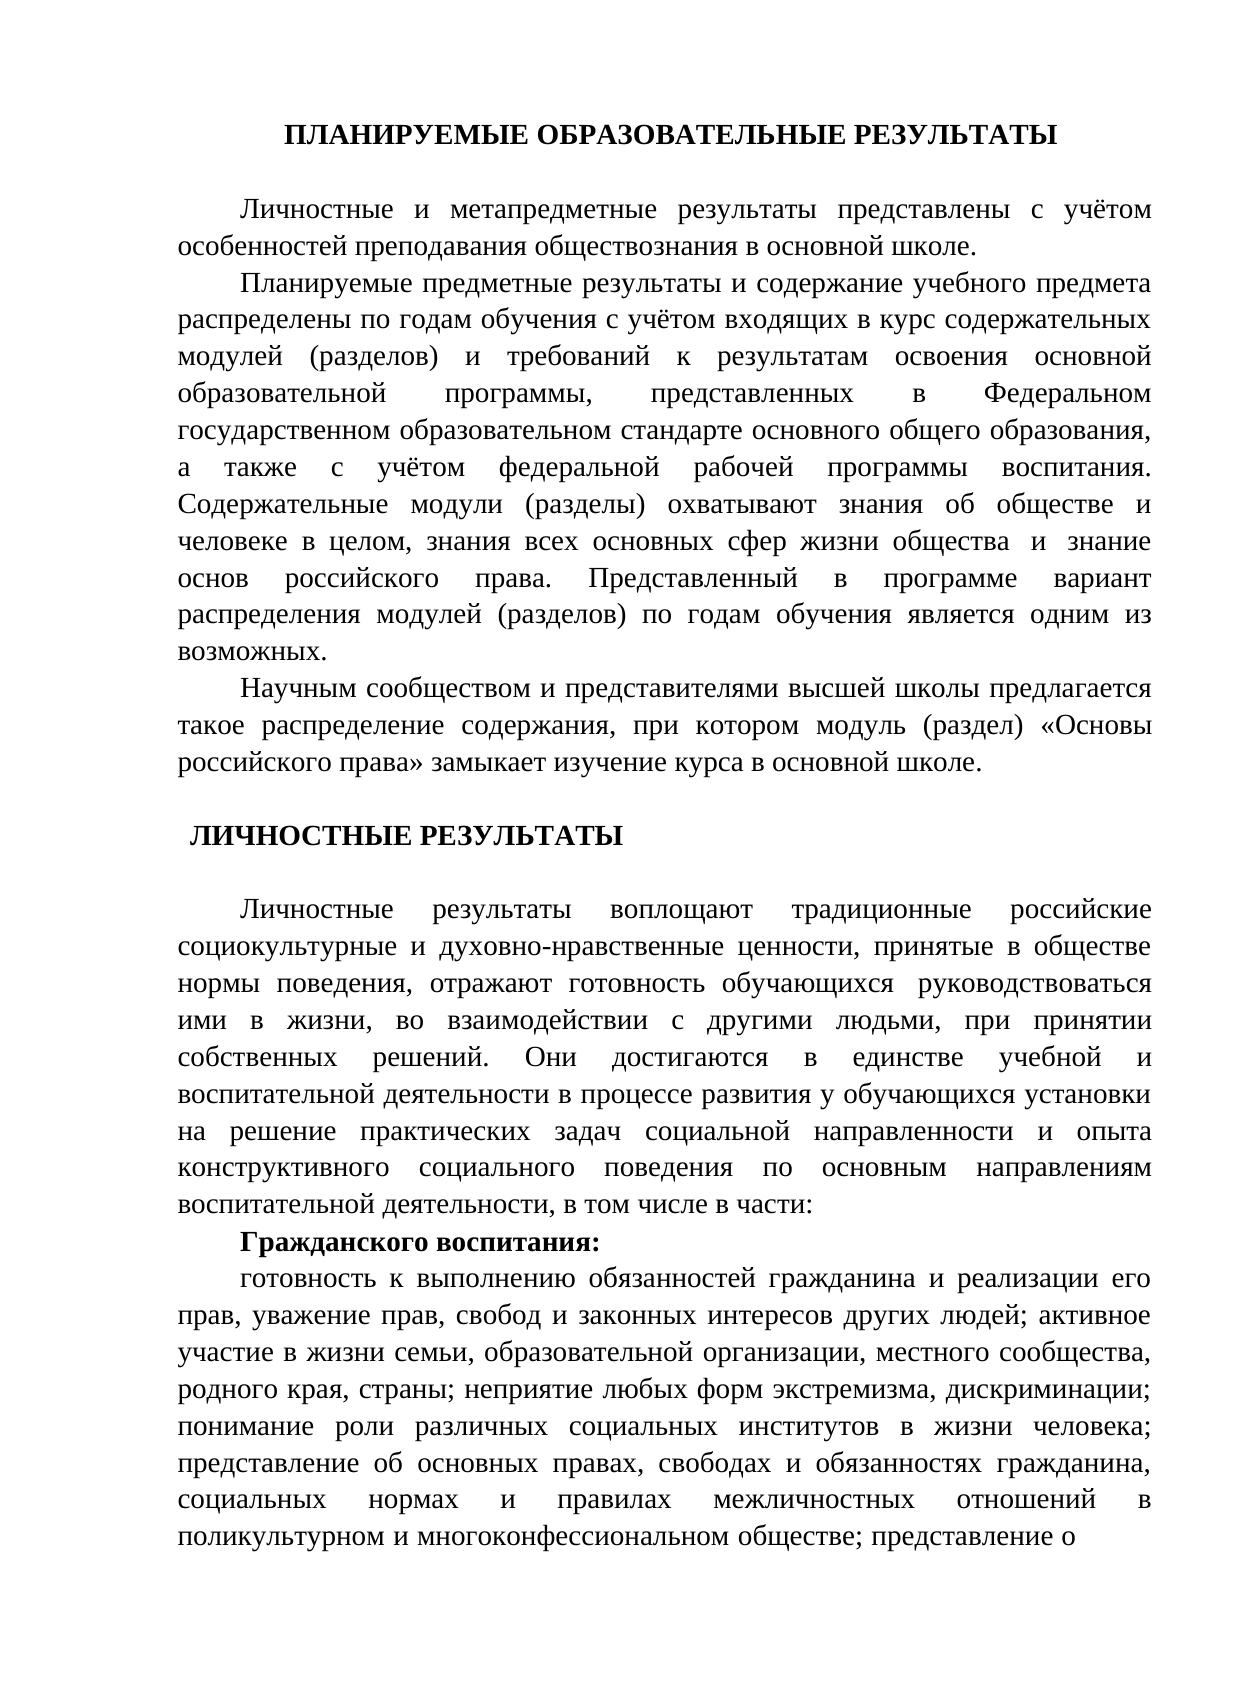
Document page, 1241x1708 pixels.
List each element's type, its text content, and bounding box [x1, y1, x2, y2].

text готовность к выполнению обязанностей гражданина и реализации его прав, уважение прав, свобод и законных интересов других людей; активное участие в жизни семьи, образовательной организации, местного сообщества, родного края, страны; неприятие любых форм экстремизма, дискриминации; понимание роли различных социальных институтов в жизни человека; представление об основных правах, свободах и обязанностях гражданина, социальных нормах и правилах межличностных отношений в поликультурном и многоконфессиональном обществе; представление о [177, 1260, 1152, 1552]
subtitle ПЛАНИРУЕМЫЕ ОБРАЗОВАТЕЛЬНЫЕ РЕЗУЛЬТАТЫ [282, 117, 1059, 151]
text Научным сообществом и представителями высшей школы предлагается такое распределение содержания, при котором модуль (раздел) «Основы российского права» замыкает изучение курса в основной школе. [177, 670, 1152, 778]
text Личностные результаты воплощают традиционные российские социокультурные и духовно-нравственные ценности, принятые в обществе нормы поведения, отражают готовность обучающихся руководствоваться ими в жизни, во взаимодействии с другими людьми, при принятии собственных решений. Они достигаются в единстве учебной и воспитательной деятельности в процессе развития у обучающихся установки на решение практических задач социальной направленности и опыта конструктивного социального поведения по основным направлениям воспитательной деятельности, в том числе в части: [177, 891, 1152, 1220]
subtitle ЛИЧНОСТНЫЕ РЕЗУЛЬТАТЫ [190, 818, 1171, 852]
subtitle Гражданского воспитания: [240, 1224, 1171, 1258]
text Планируемые предметные результаты и содержание учебного предмета распределены по годам обучения с учётом входящих в курс содержательных модулей (разделов) и требований к результатам освоения основной образовательной программы, представленных в Федеральном государственном образовательном стандарте основного общего образования, а также с учётом федеральной рабочей программы воспитания. Содержательные модули (разделы) охватывают знания об обществе и человеке в целом, знания всех основных сфер жизни общества и знание основ российского права. Представленный в программе вариант распределения модулей (разделов) по годам обучения является одним из возможных. [177, 265, 1152, 667]
text Личностные и метапредметные результаты представлены с учётом особенностей преподавания обществознания в основной школе. [177, 191, 1152, 261]
